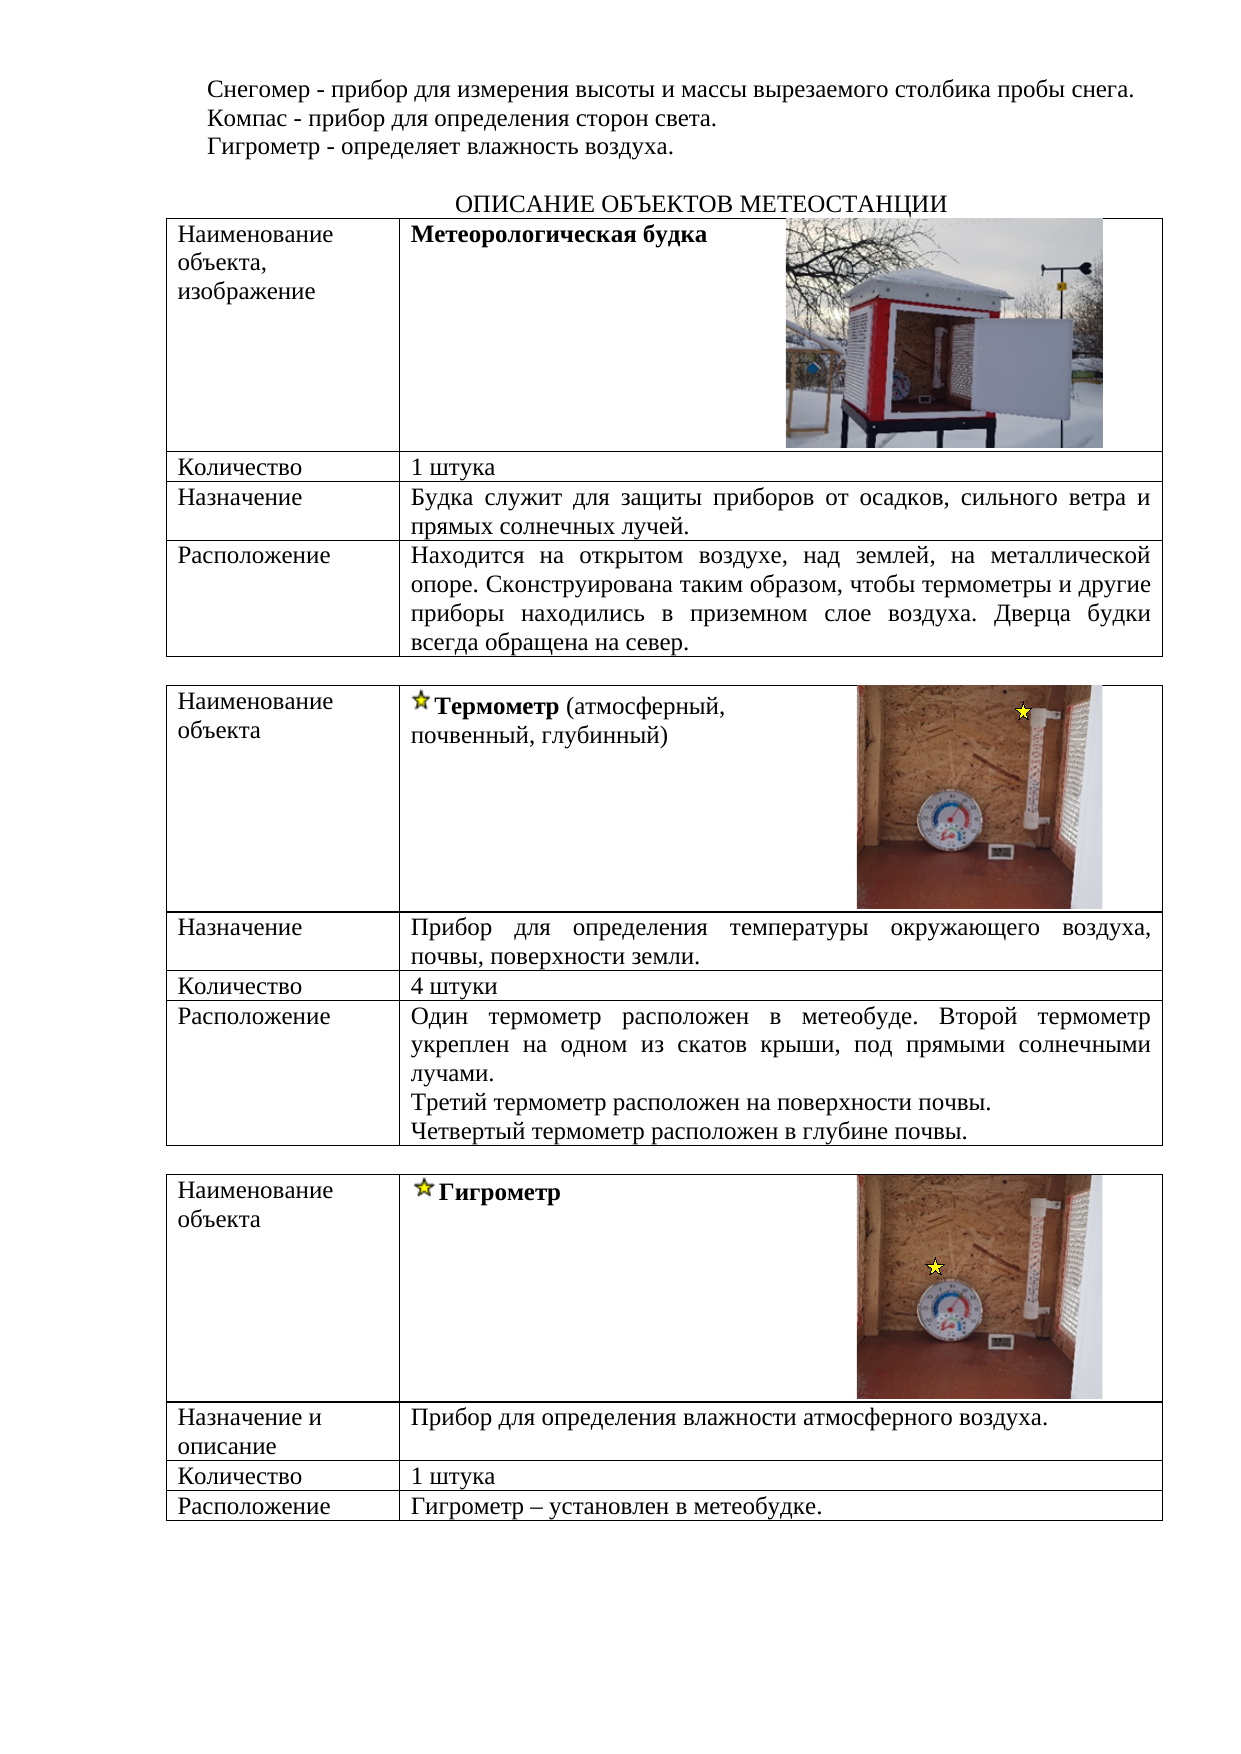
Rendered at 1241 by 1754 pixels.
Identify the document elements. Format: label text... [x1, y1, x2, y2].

table_cell Прибор для определения температуры окружающего воздуха, почвы, поверхности земли. [400, 913, 1162, 970]
table_cell Расположение [167, 541, 399, 656]
picture [855, 1175, 1102, 1397]
picture [784, 218, 1103, 446]
picture [855, 685, 1102, 907]
table_cell Назначение [167, 482, 399, 539]
table_cell Расположение [167, 1001, 399, 1144]
table_cell Прибор для определения влажности атмосферного воздуха. [400, 1403, 1162, 1460]
table_cell Находится на открытом воздухе, над землей, на металлической опоре. Сконструирована таким образом, чтобы термометры и другие приборы находились в приземном слое воздуха. Дверца будки всегда обращена на север. [400, 541, 1162, 656]
table_header Наименование объекта [167, 1175, 399, 1401]
table_cell Назначение и описание [167, 1403, 399, 1460]
text ОПИСАНИЕ ОБЪЕКТОВ МЕТЕОСТАНЦИИ [177, 189, 1152, 218]
table_cell 1 штука [400, 452, 1162, 481]
table_cell Количество [167, 971, 399, 1000]
table_header Гигрометр [400, 1175, 1162, 1401]
table_cell Количество [167, 1461, 399, 1490]
picture [410, 1175, 439, 1201]
table_cell Гигрометр – установлен в метеобудке. [400, 1491, 1162, 1519]
text Снегомер - прибор для измерения высоты и массы вырезаемого столбика пробы снега. [177, 74, 1152, 103]
table_cell Назначение [167, 913, 399, 970]
text Компас - прибор для определения сторон света. [177, 103, 1152, 131]
table_cell Количество [167, 452, 399, 481]
picture [410, 686, 434, 715]
table_header Термометр (атмосферный, почвенный, глубинный) [400, 686, 1162, 911]
table_cell Будка служит для защиты приборов от осадков, сильного ветра и прямых солнечных лучей. [400, 482, 1162, 539]
table_cell 4 штуки [400, 971, 1162, 1000]
text Гигрометр - определяет влажность воздуха. [177, 131, 1152, 160]
table_cell Расположение [167, 1491, 399, 1519]
table_header Наименование объекта [167, 686, 399, 911]
table_header Наименование объекта, изображение [167, 219, 399, 451]
table_header Метеорологическая будка [400, 219, 1162, 451]
table_cell 1 штука [400, 1461, 1162, 1490]
table_cell Один термометр расположен в метеобуде. Второй термометр укреплен на одном из скатов крыши, под прямыми солнечными лучами. Третий термометр расположен на поверхности почвы. Четвертый термометр расположен в глубине почвы. [400, 1001, 1162, 1144]
